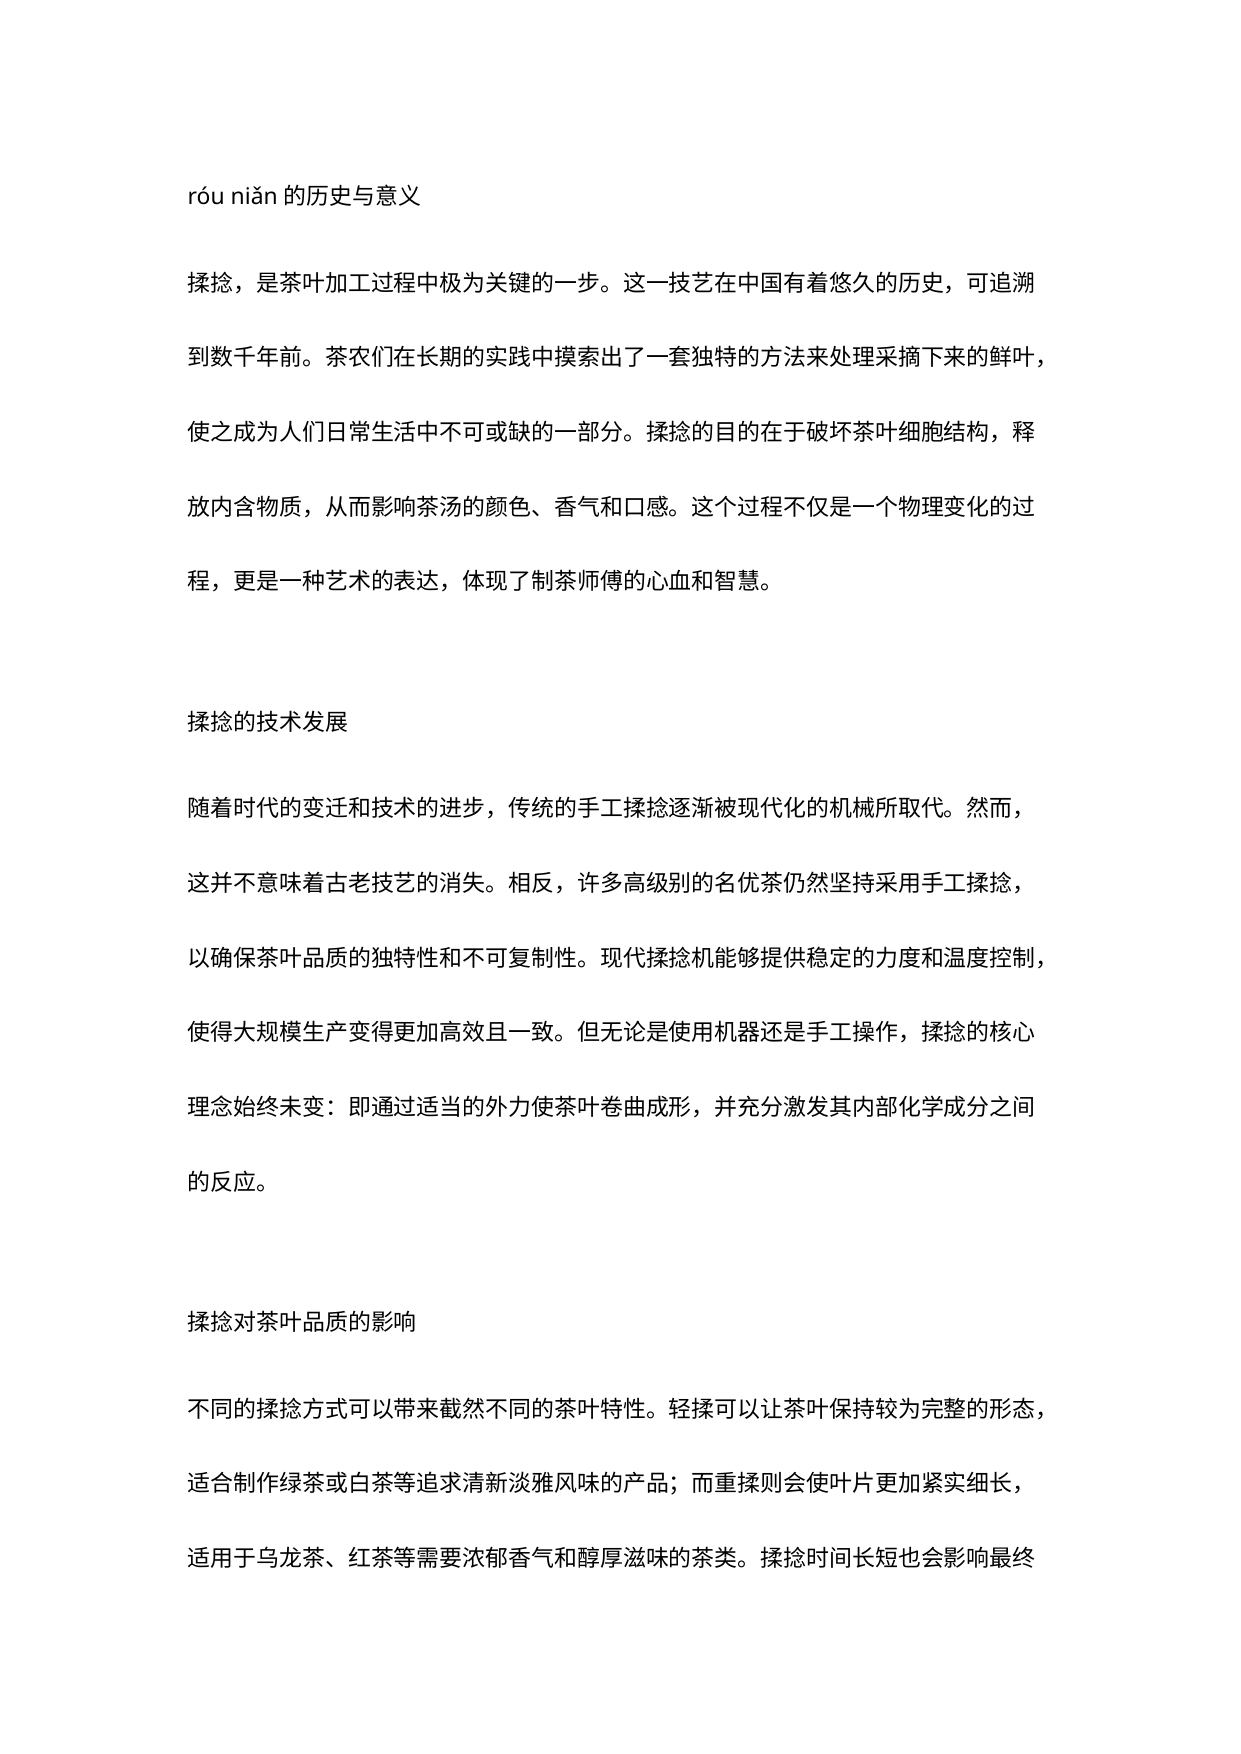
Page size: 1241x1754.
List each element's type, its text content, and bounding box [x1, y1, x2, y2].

text 揉捻对茶叶品质的影响 [187, 1288, 1053, 1353]
text 随着时代的变迁和技术的进步，传统的手工揉捻逐渐被现代化的机械所取代。然而，这并不意味着古老技艺的消失。相反，许多高级别的名优茶仍然坚持采用手工揉捻，以确保茶叶品质的独特性和不可复制性。现代揉捻机能够提供稳定的力度和温度控制，使得大规模生产变得更加高效且一致。但无论是使用机器还是手工操作，揉捻的核心理念始终未变：即通过适当的外力使茶叶卷曲成形，并充分激发其内部化学成分之间的反应。 [187, 774, 1053, 1213]
text róu niǎn 的历史与意义 [187, 162, 1053, 227]
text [187, 1375, 1053, 1589]
text 揉捻的技术发展 [187, 688, 1053, 753]
text 揉捻，是茶叶加工过程中极为关键的一步。这一技艺在中国有着悠久的历史，可追溯到数千年前。茶农们在长期的实践中摸索出了一套独特的方法来处理采摘下来的鲜叶，使之成为人们日常生活中不可或缺的一部分。揉捻的目的在于破坏茶叶细胞结构，释放内含物质，从而影响茶汤的颜色、香气和口感。这个过程不仅是一个物理变化的过程，更是一种艺术的表达，体现了制茶师傅的心血和智慧。 [187, 249, 1053, 612]
